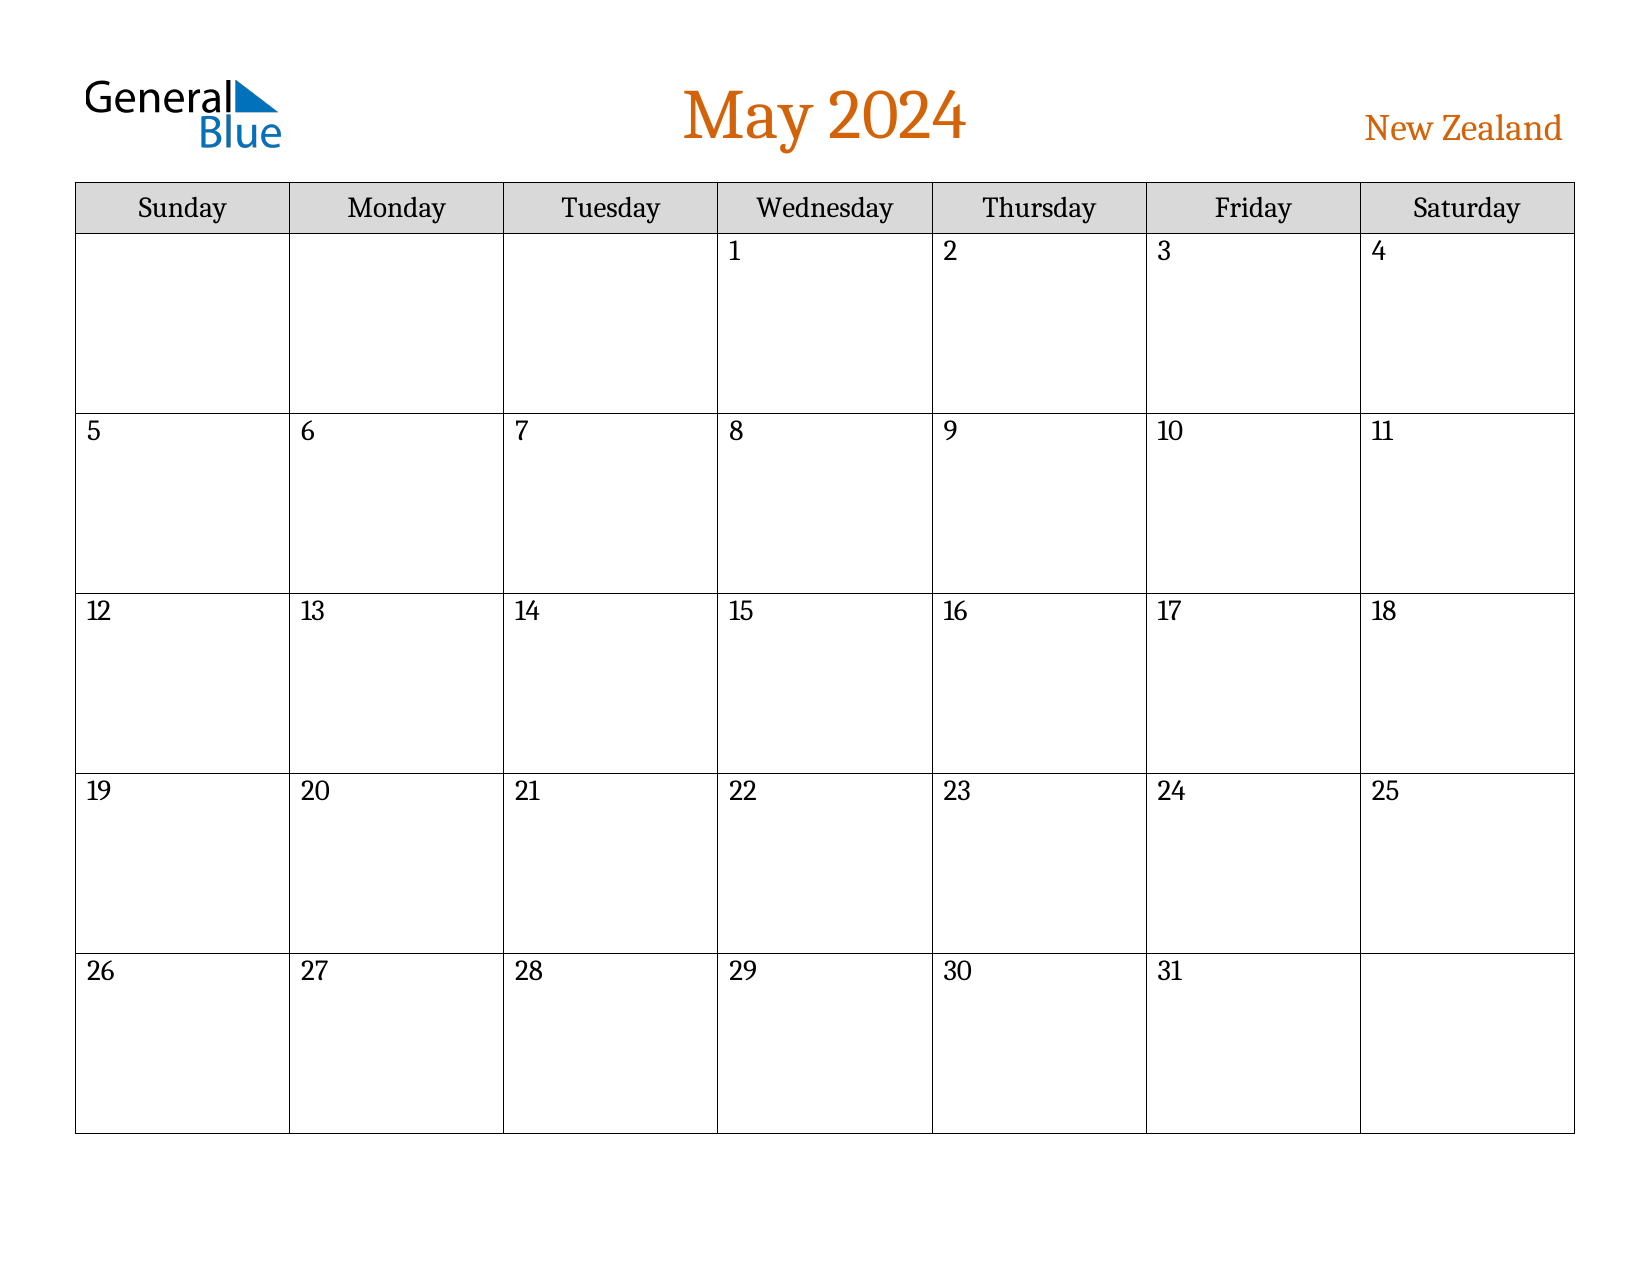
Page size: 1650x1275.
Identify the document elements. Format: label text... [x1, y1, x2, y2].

table_cell [1361, 954, 1574, 990]
table_cell [290, 990, 503, 1133]
table_cell Friday [1147, 183, 1360, 233]
table_cell 21 [504, 774, 717, 810]
table_cell [504, 630, 717, 773]
table_cell [1147, 630, 1360, 773]
table_cell 14 [504, 594, 717, 630]
table_cell 23 [933, 774, 1146, 810]
table_cell 16 [933, 594, 1146, 630]
table_cell 28 [504, 954, 717, 990]
table_cell 13 [290, 594, 503, 630]
table_cell Monday [290, 183, 503, 233]
table_header May 2024 [504, 75, 1146, 182]
table_cell Thursday [933, 183, 1146, 233]
table_cell [1361, 630, 1574, 773]
table_cell [76, 450, 289, 593]
table_cell 7 [504, 414, 717, 450]
table_cell [1361, 270, 1574, 413]
table_cell Saturday [1361, 183, 1574, 233]
table_cell 19 [76, 774, 289, 810]
table_cell 26 [76, 954, 289, 990]
table_cell 30 [933, 954, 1146, 990]
table_cell 18 [1361, 594, 1574, 630]
table_cell [290, 234, 503, 270]
table_cell [504, 810, 717, 953]
table_cell 1 [718, 234, 932, 270]
table_cell [718, 270, 932, 413]
table_cell [718, 630, 932, 773]
table_cell [504, 450, 717, 593]
picture [86, 80, 281, 148]
table_cell [76, 990, 289, 1133]
table_cell 22 [718, 774, 932, 810]
table_cell Tuesday [504, 183, 717, 233]
table_cell [76, 630, 289, 773]
table_cell 3 [1147, 234, 1360, 270]
table_cell [290, 270, 503, 413]
table_cell [1361, 450, 1574, 593]
table_cell [933, 630, 1146, 773]
table_cell 25 [1361, 774, 1574, 810]
table_cell 6 [290, 414, 503, 450]
table_cell 29 [718, 954, 932, 990]
table_cell 24 [1147, 774, 1360, 810]
table_cell [1147, 810, 1360, 953]
table_header New Zealand [1146, 75, 1574, 182]
table_cell Wednesday [718, 183, 932, 233]
table_cell 17 [1147, 594, 1360, 630]
table_cell 27 [290, 954, 503, 990]
table_cell 10 [1147, 414, 1360, 450]
table_cell [1147, 450, 1360, 593]
table_cell [1361, 810, 1574, 953]
table_cell 9 [933, 414, 1146, 450]
table_cell [933, 270, 1146, 413]
table_cell [76, 810, 289, 953]
table_cell [718, 810, 932, 953]
table_cell [504, 270, 717, 413]
table_cell 5 [76, 414, 289, 450]
table_cell [1147, 990, 1360, 1133]
table_cell [1361, 990, 1574, 1133]
table_cell [290, 630, 503, 773]
table_cell 12 [76, 594, 289, 630]
table_cell 20 [290, 774, 503, 810]
table_cell [933, 810, 1146, 953]
table_cell [933, 450, 1146, 593]
table_cell 8 [718, 414, 932, 450]
table_cell 31 [1147, 954, 1360, 990]
table_cell [504, 990, 717, 1133]
table_cell [933, 990, 1146, 1133]
table_cell [290, 450, 503, 593]
table_cell [504, 234, 717, 270]
table_cell 2 [933, 234, 1146, 270]
table_cell [76, 234, 289, 270]
table_cell [718, 990, 932, 1133]
table_cell Sunday [76, 183, 289, 233]
table_cell [290, 810, 503, 953]
table_header [76, 75, 503, 182]
table_cell [718, 450, 932, 593]
table_cell 15 [718, 594, 932, 630]
table_cell 4 [1361, 234, 1574, 270]
table_cell [76, 270, 289, 413]
table_cell [1147, 270, 1360, 413]
table_cell 11 [1361, 414, 1574, 450]
